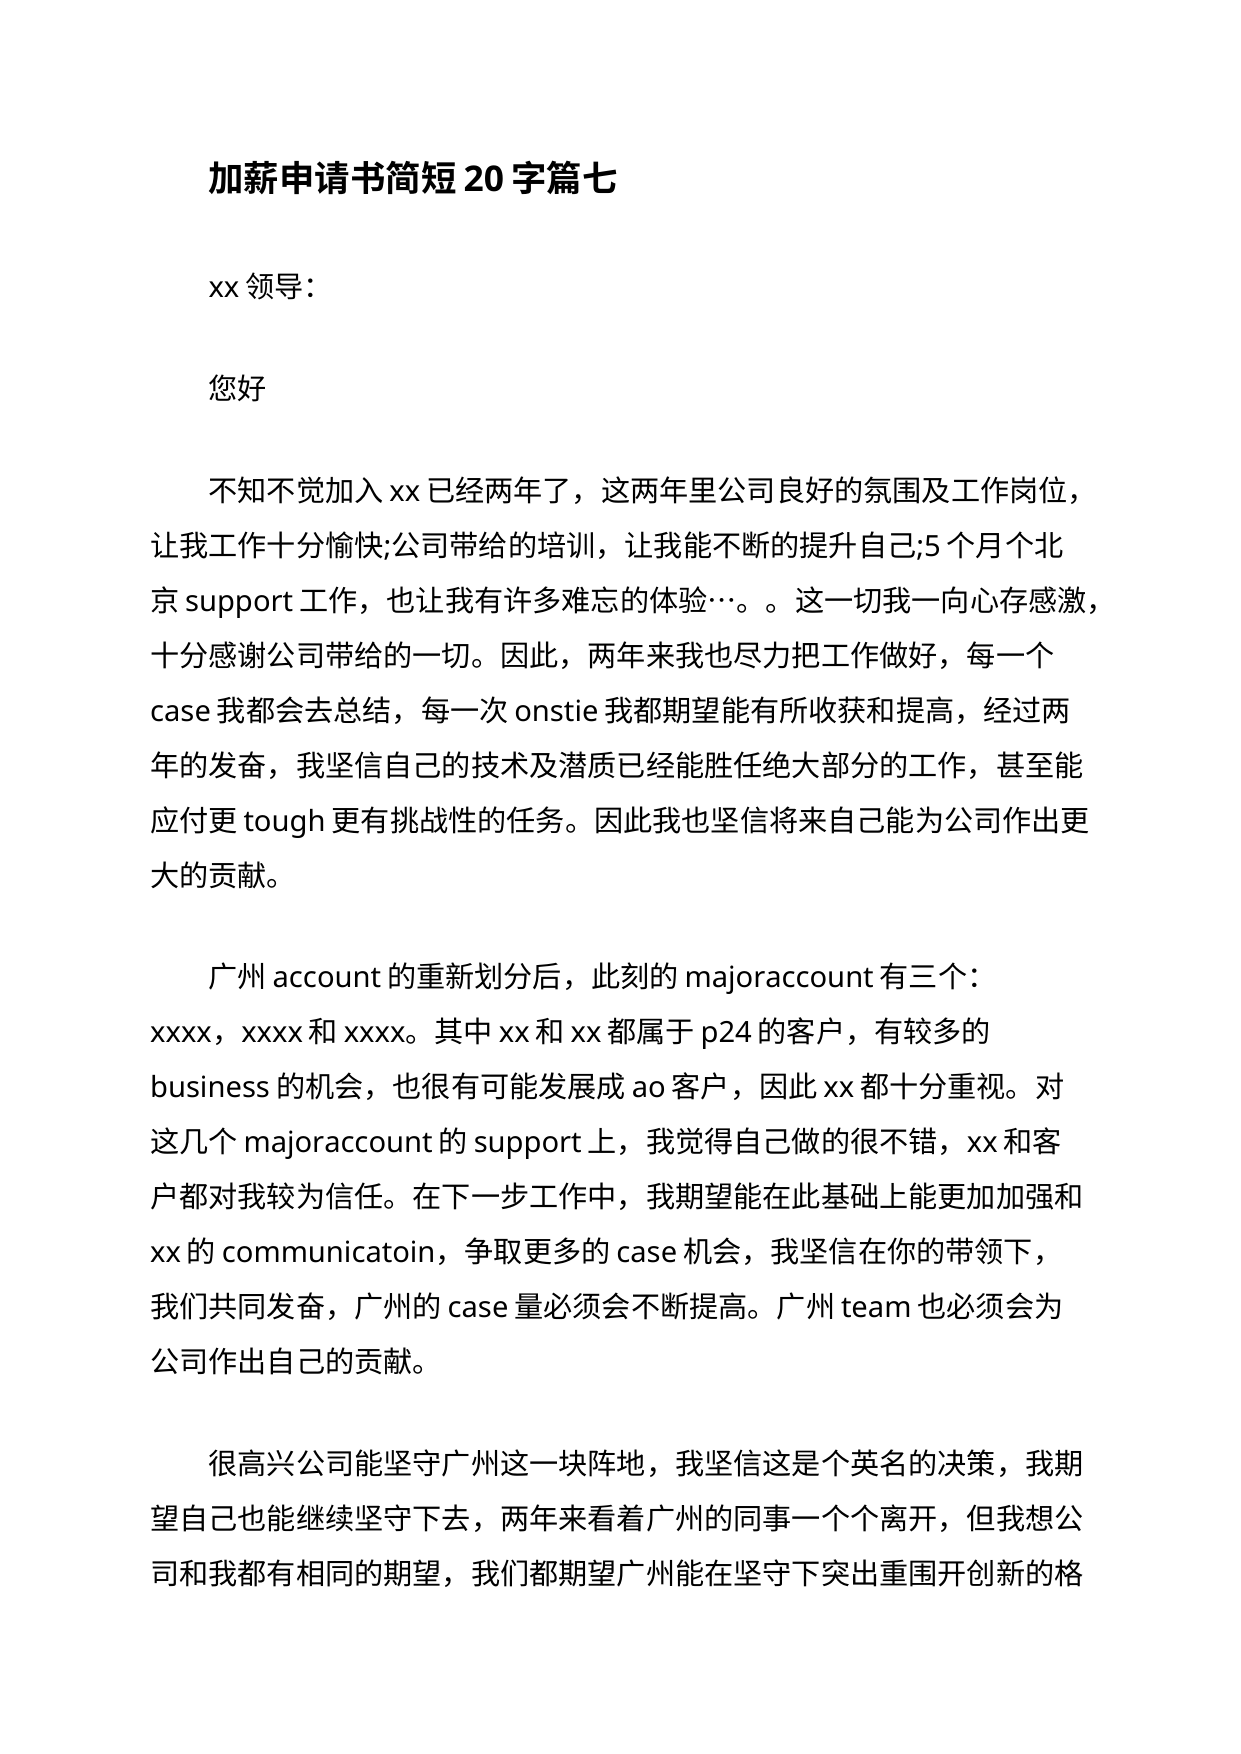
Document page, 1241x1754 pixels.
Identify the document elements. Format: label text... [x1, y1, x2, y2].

text 您好 [150, 366, 1090, 408]
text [150, 1441, 1090, 1593]
text 加薪申请书简短20字篇七 [150, 150, 1090, 201]
text 广州account的重新划分后，此刻的majoraccount有三个：xxxx，xxxx和xxxx。其中xx和xx都属于p24的客户，有较多的business的机会，也很有可能发展成ao客户，因此xx都十分重视。对这几个majoraccount的support上，我觉得自己做的很不错，xx和客户都对我较为信任。在下一步工作中，我期望能在此基础上能更加加强和xx的communicatoin，争取更多的case机会，我坚信在你的带领下，我们共同发奋，广州的case量必须会不断提高。广州team也必须会为公司作出自己的贡献。 [150, 954, 1090, 1381]
text xx领导： [150, 263, 1090, 306]
text 不知不觉加入xx已经两年了，这两年里公司良好的氛围及工作岗位，让我工作十分愉快;公司带给的培训，让我能不断的提升自己;5个月个北京support工作，也让我有许多难忘的体验…。。这一切我一向心存感激，十分感谢公司带给的一切。因此，两年来我也尽力把工作做好，每一个case我都会去总结，每一次onstie我都期望能有所收获和提高，经过两年的发奋，我坚信自己的技术及潜质已经能胜任绝大部分的工作，甚至能应付更tough更有挑战性的任务。因此我也坚信将来自己能为公司作出更大的贡献。 [150, 467, 1090, 894]
